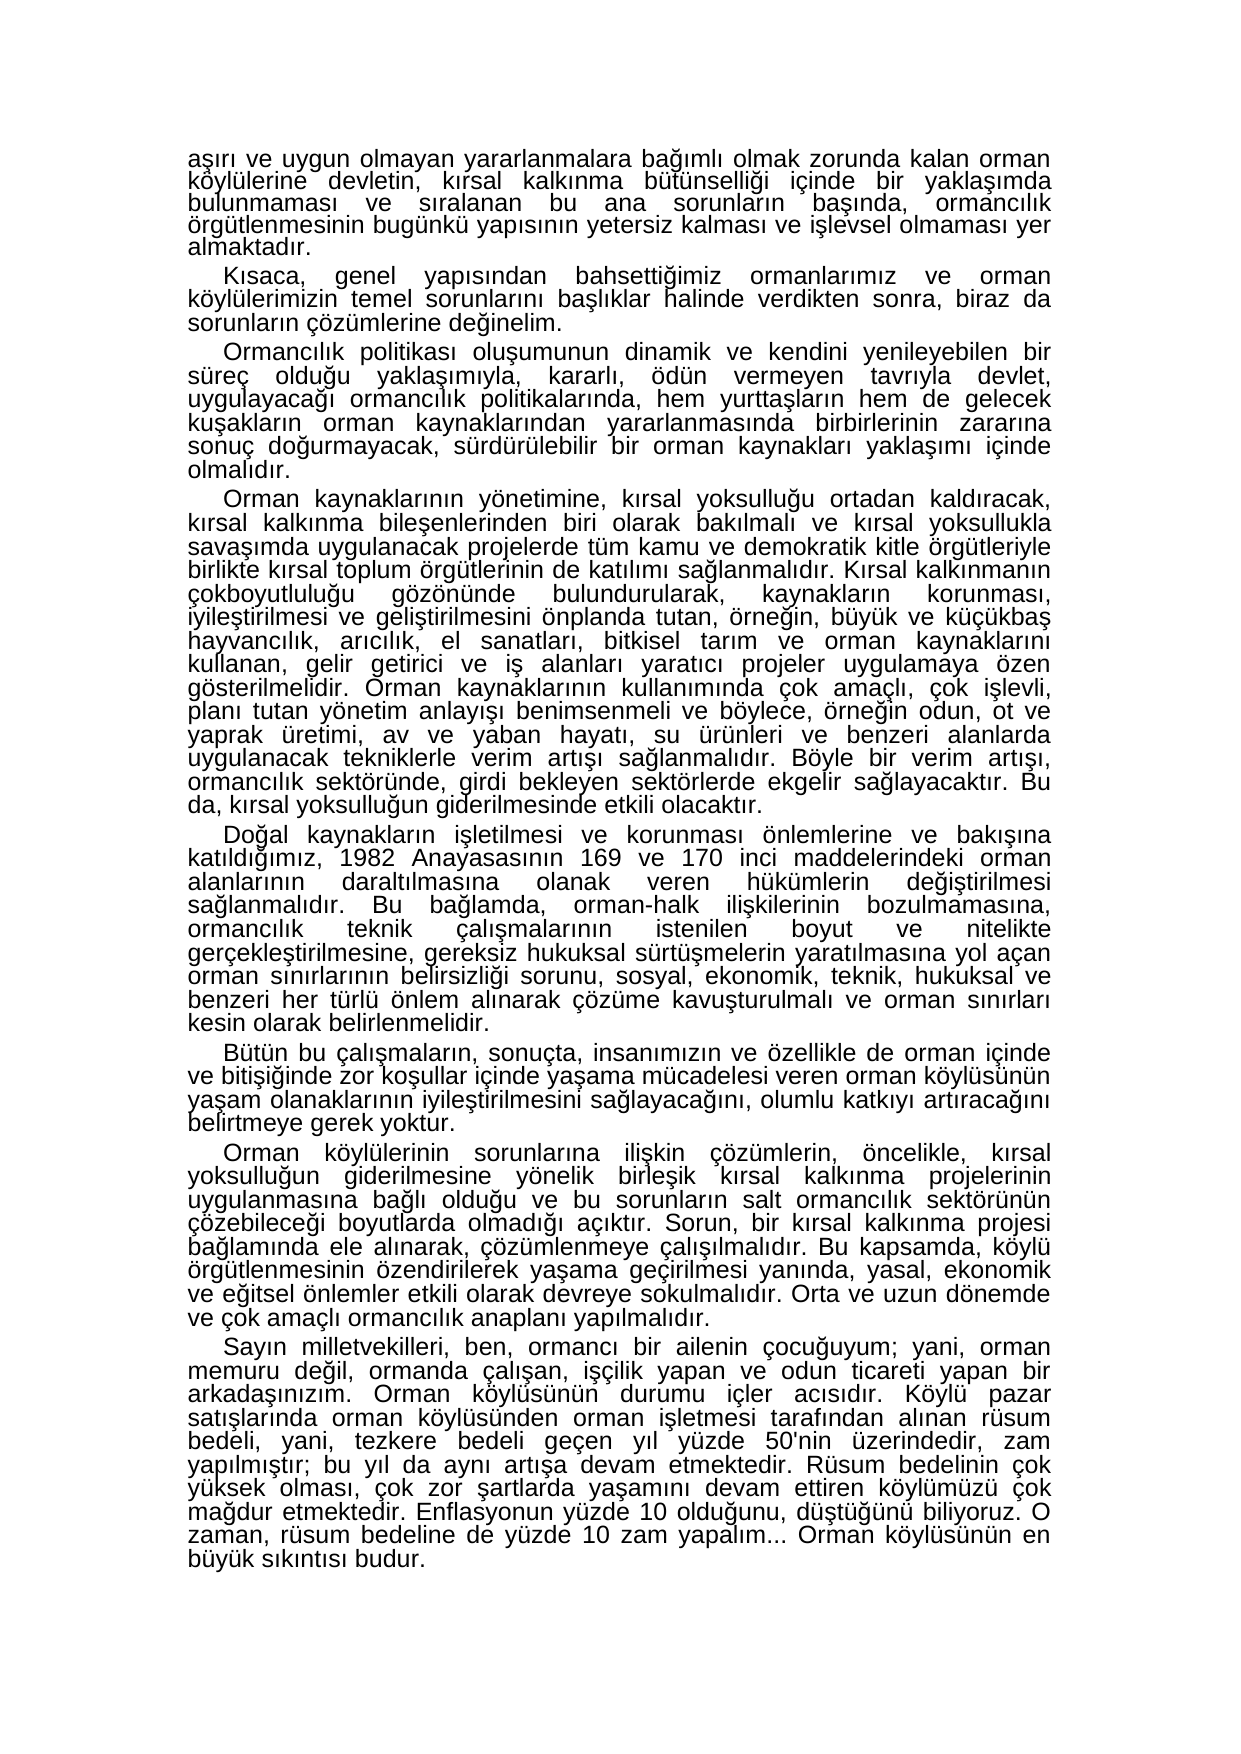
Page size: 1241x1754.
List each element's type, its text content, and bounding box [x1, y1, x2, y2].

text Orman köylülerinin sorunlarına ilişkin çözümlerin, öncelikle, kırsal yoksulluğun giderilmesine yönelik birleşik kırsal kalkınma projelerinin uygulanmasına bağlı olduğu ve bu sorunların salt ormancılık sektörünün çözebileceği boyutlarda olmadığı açıktır. Sorun, bir kırsal kalkınma projesi bağlamında ele alınarak, çözümlenmeye çalışılmalıdır. Bu kapsamda, köylü örgütlenmesinin özendirilerek yaşama geçirilmesi yanında, yasal, ekonomik ve eğitsel önlemler etkili olarak devreye sokulmalıdır. Orta ve uzun dönemde ve çok amaçlı ormancılık anaplanı yapılmalıdır. [187, 1142, 1053, 1331]
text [187, 150, 1053, 259]
text Kısaca, genel yapısından bahsettiğimiz ormanlarımız ve orman köylülerimizin temel sorunlarını başlıklar halinde verdikten sonra, biraz da sorunların çözümlerine değinelim. [187, 265, 1053, 336]
text Orman kaynaklarının yönetimine, kırsal yoksulluğu ortadan kaldıracak, kırsal kalkınma bileşenlerinden biri olarak bakılmalı ve kırsal yoksullukla savaşımda uygulanacak projelerde tüm kamu ve demokratik kitle örgütleriyle birlikte kırsal toplum örgütlerinin de katılımı sağlanmalıdır. Kırsal kalkınmanın çokboyutluluğu gözönünde bulundurularak, kaynakların korunması, iyileştirilmesi ve geliştirilmesini önplanda tutan, örneğin, büyük ve küçükbaş hayvancılık, arıcılık, el sanatları, bitkisel tarım ve orman kaynaklarını kullanan, gelir getirici ve iş alanları yaratıcı projeler uygulamaya özen gösterilmelidir. Orman kaynaklarının kullanımında çok amaçlı, çok işlevli, planı tutan yönetim anlayışı benimsenmeli ve böylece, örneğin odun, ot ve yaprak üretimi, av ve yaban hayatı, su ürünleri ve benzeri alanlarda uygulanacak tekniklerle verim artışı sağlanmalıdır. Böyle bir verim artışı, ormancılık sektöründe, girdi bekleyen sektörlerde ekgelir sağlayacaktır. Bu da, kırsal yoksulluğun giderilmesinde etkili olacaktır. [187, 489, 1053, 819]
text Ormancılık politikası oluşumunun dinamik ve kendini yenileyebilen bir süreç olduğu yaklaşımıyla, kararlı, ödün vermeyen tavrıyla devlet, uygulayacağı ormancılık politikalarında, hem yurttaşların hem de gelecek kuşakların orman kaynaklarından yararlanmasında birbirlerinin zararına sonuç doğurmayacak, sürdürülebilir bir orman kaynakları yaklaşımı içinde olmalıdır. [187, 342, 1053, 483]
text Doğal kaynakların işletilmesi ve korunması önlemlerine ve bakışına katıldığımız, 1982 Anayasasının 169 ve 170 inci maddelerindeki orman alanlarının daraltılmasına olanak veren hükümlerin değiştirilmesi sağlanmalıdır. Bu bağlamda, orman-halk ilişkilerinin bozulmamasına, ormancılık teknik çalışmalarının istenilen boyut ve nitelikte gerçekleştirilmesine, gereksiz hukuksal sürtüşmelerin yaratılmasına yol açan orman sınırlarının belirsizliği sorunu, sosyal, ekonomik, teknik, hukuksal ve benzeri her türlü önlem alınarak çözüme kavuşturulmalı ve orman sınırları kesin olarak belirlenmelidir. [187, 824, 1053, 1036]
text Sayın milletvekilleri, ben, ormancı bir ailenin çocuğuyum; yani, orman memuru değil, ormanda çalışan, işçilik yapan ve odun ticareti yapan bir arkadaşınızım. Orman köylüsünün durumu içler acısıdır. Köylü pazar satışlarında orman köylüsünden orman işletmesi tarafından alınan rüsum bedeli, yani, tezkere bedeli geçen yıl yüzde 50'nin üzerindedir, zam yapılmıştır; bu yıl da aynı artışa devam etmektedir. Rüsum bedelinin çok yüksek olması, çok zor şartlarda yaşamını devam ettiren köylümüzü çok mağdur etmektedir. Enflasyonun yüzde 10 olduğunu, düştüğünü biliyoruz. O zaman, rüsum bedeline de yüzde 10 zam yapalım... Orman köylüsünün en büyük sıkıntısı budur. [187, 1337, 1053, 1572]
text Bütün bu çalışmaların, sonuçta, insanımızın ve özellikle de orman içinde ve bitişiğinde zor koşullar içinde yaşama mücadelesi veren orman köylüsünün yaşam olanaklarının iyileştirilmesini sağlayacağını, olumlu katkıyı artıracağını belirtmeye gerek yoktur. [187, 1042, 1053, 1137]
